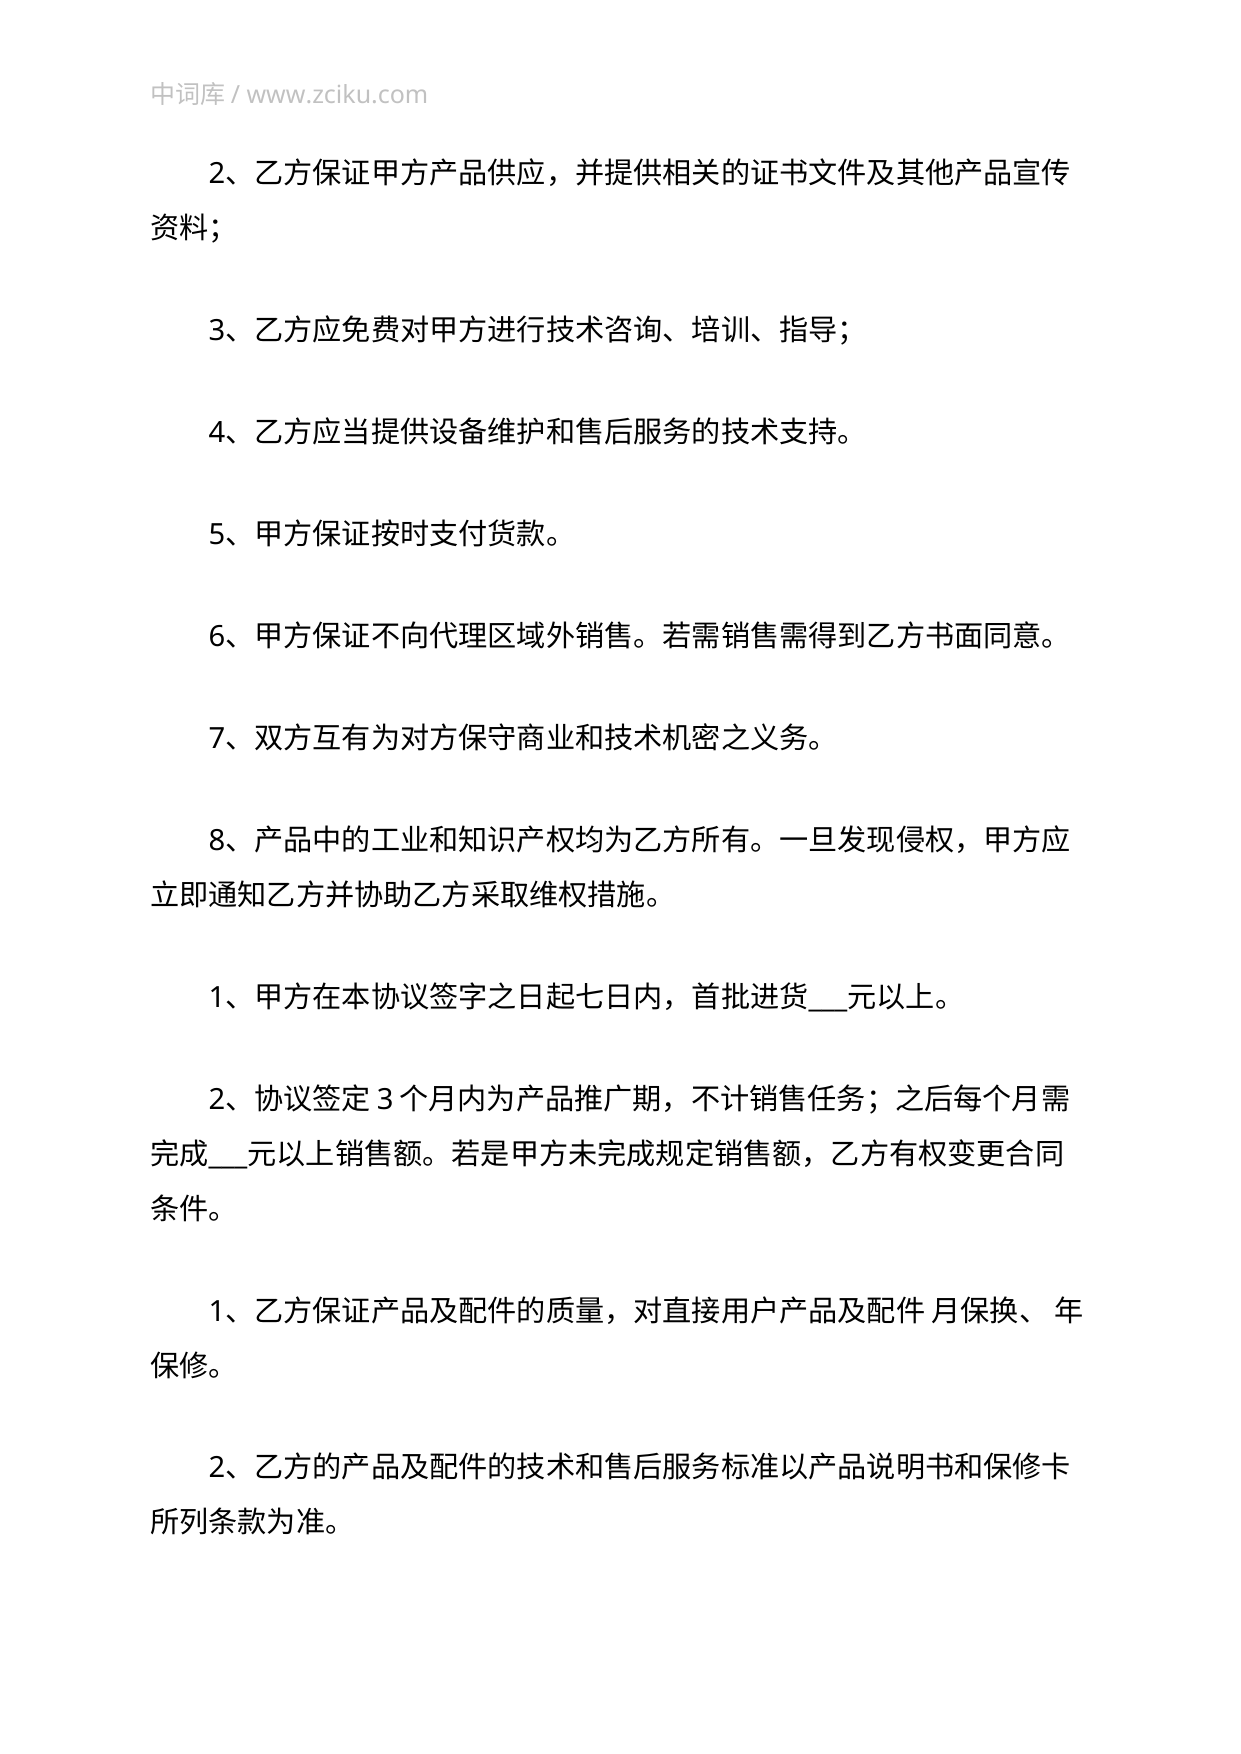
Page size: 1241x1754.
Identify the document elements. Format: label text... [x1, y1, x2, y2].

text 2、乙方保证甲方产品供应，并提供相关的证书文件及其他产品宣传资料； [150, 150, 1090, 247]
text 8、产品中的工业和知识产权均为乙方所有。一旦发现侵权，甲方应立即通知乙方并协助乙方采取维权措施。 [150, 817, 1090, 914]
text 3、乙方应免费对甲方进行技术咨询、培训、指导； [150, 307, 1090, 349]
text 6、甲方保证不向代理区域外销售。若需销售需得到乙方书面同意。 [150, 613, 1090, 655]
text 4、乙方应当提供设备维护和售后服务的技术支持。 [150, 409, 1090, 451]
text 2、乙方的产品及配件的技术和售后服务标准以产品说明书和保修卡所列条款为准。 [150, 1444, 1090, 1541]
text 7、双方互有为对方保守商业和技术机密之义务。 [150, 715, 1090, 757]
text 5、甲方保证按时支付货款。 [150, 511, 1090, 553]
text 1、乙方保证产品及配件的质量，对直接用户产品及配件 月保换、 年保修。 [150, 1287, 1090, 1384]
text 1、甲方在本协议签字之日起七日内，首批进货___元以上。 [150, 973, 1090, 1016]
text 2、协议签定3个月内为产品推广期，不计销售任务；之后每个月需完成___元以上销售额。若是甲方未完成规定销售额，乙方有权变更合同条件。 [150, 1075, 1090, 1228]
